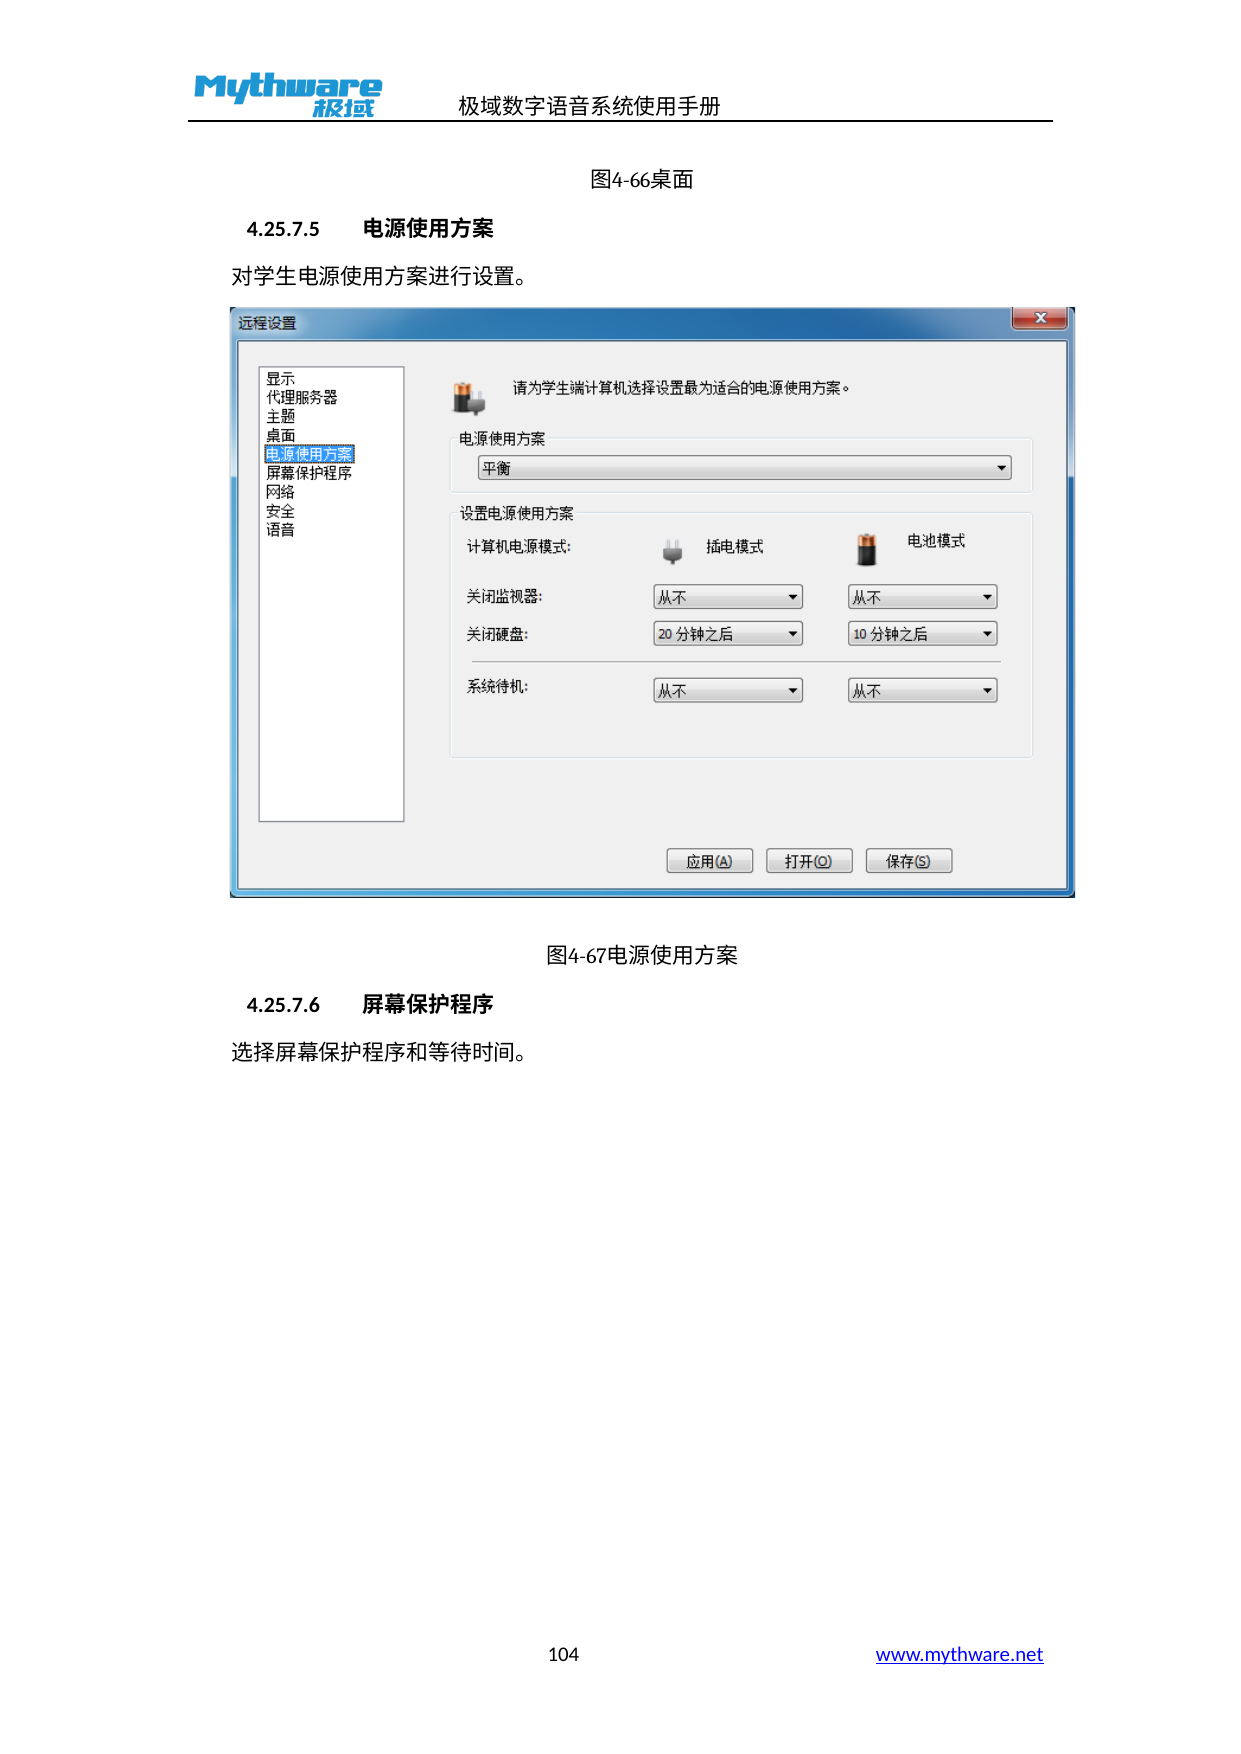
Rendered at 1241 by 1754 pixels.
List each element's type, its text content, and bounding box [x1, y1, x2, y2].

text 选择屏幕保护程序和等待时间。 [187, 1034, 1053, 1067]
text 对学生电源使用方案进行设置。 [187, 259, 1053, 291]
subtitle 屏幕保护程序 [247, 986, 1053, 1019]
picture [187, 62, 389, 127]
subtitle 电源使用方案 [247, 210, 1053, 243]
picture [229, 307, 1076, 898]
